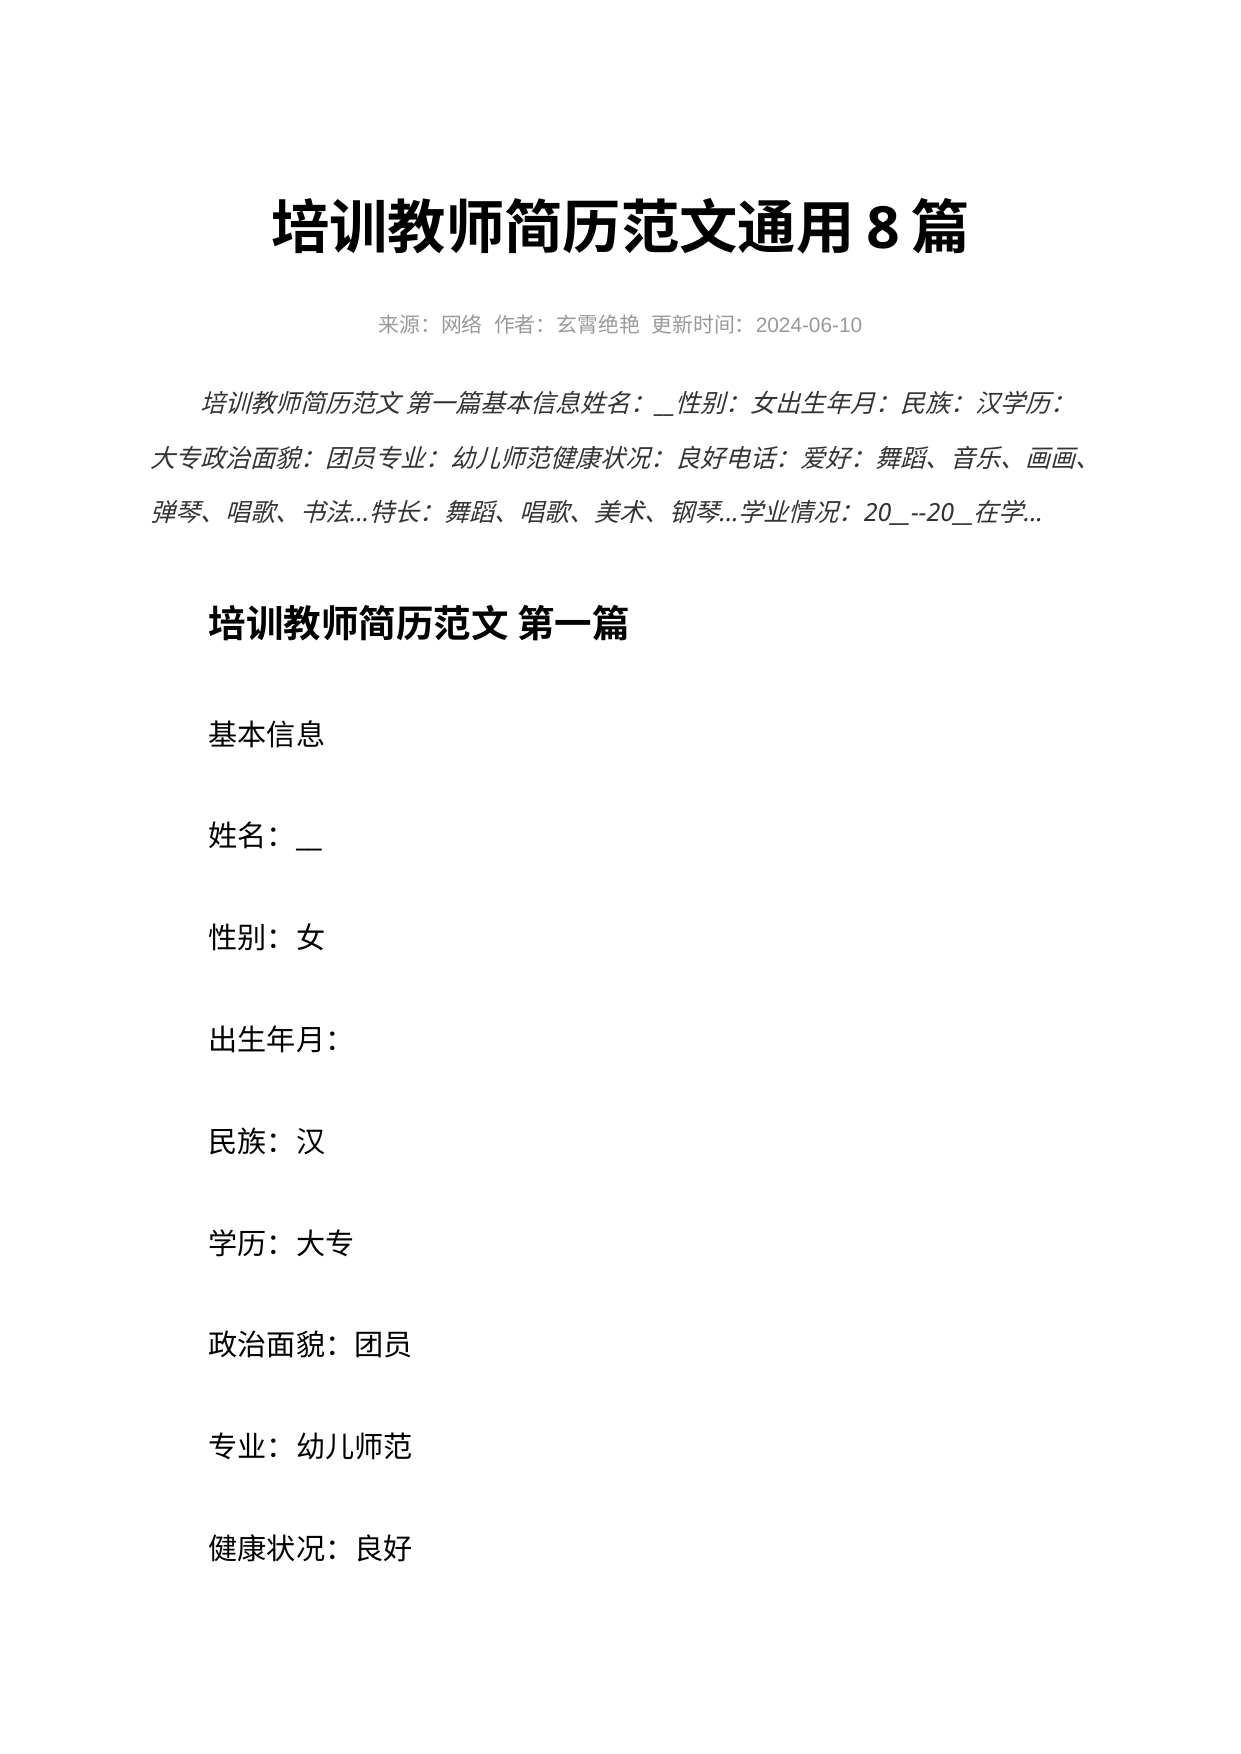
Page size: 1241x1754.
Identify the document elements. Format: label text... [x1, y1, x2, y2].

text 培训教师简历范文 第一篇 [150, 594, 1090, 648]
text 性别：女 [150, 915, 1090, 957]
text 基本信息 [150, 711, 1090, 753]
text 健康状况：良好 [150, 1526, 1090, 1568]
text 来源：网络 作者：玄霄绝艳 更新时间：2024-06-10 [150, 313, 1090, 337]
text 学历：大专 [150, 1220, 1090, 1262]
text 专业：幼儿师范 [150, 1424, 1090, 1466]
text 培训教师简历范文 第一篇基本信息姓名：__性别：女出生年月：民族：汉学历：大专政治面貌：团员专业：幼儿师范健康状况：良好电话：爱好：舞蹈、音乐、画画、弹琴、唱歌、书法...特长：舞蹈、唱歌、美术、钢琴...学业情况：20__--20__在学... [150, 384, 1090, 529]
text 民族：汉 [150, 1118, 1090, 1161]
text 政治面貌：团员 [150, 1322, 1090, 1364]
text 姓名：__ [150, 813, 1090, 855]
subtitle 培训教师简历范文通用8篇 [150, 181, 1090, 266]
text 出生年月： [150, 1017, 1090, 1059]
